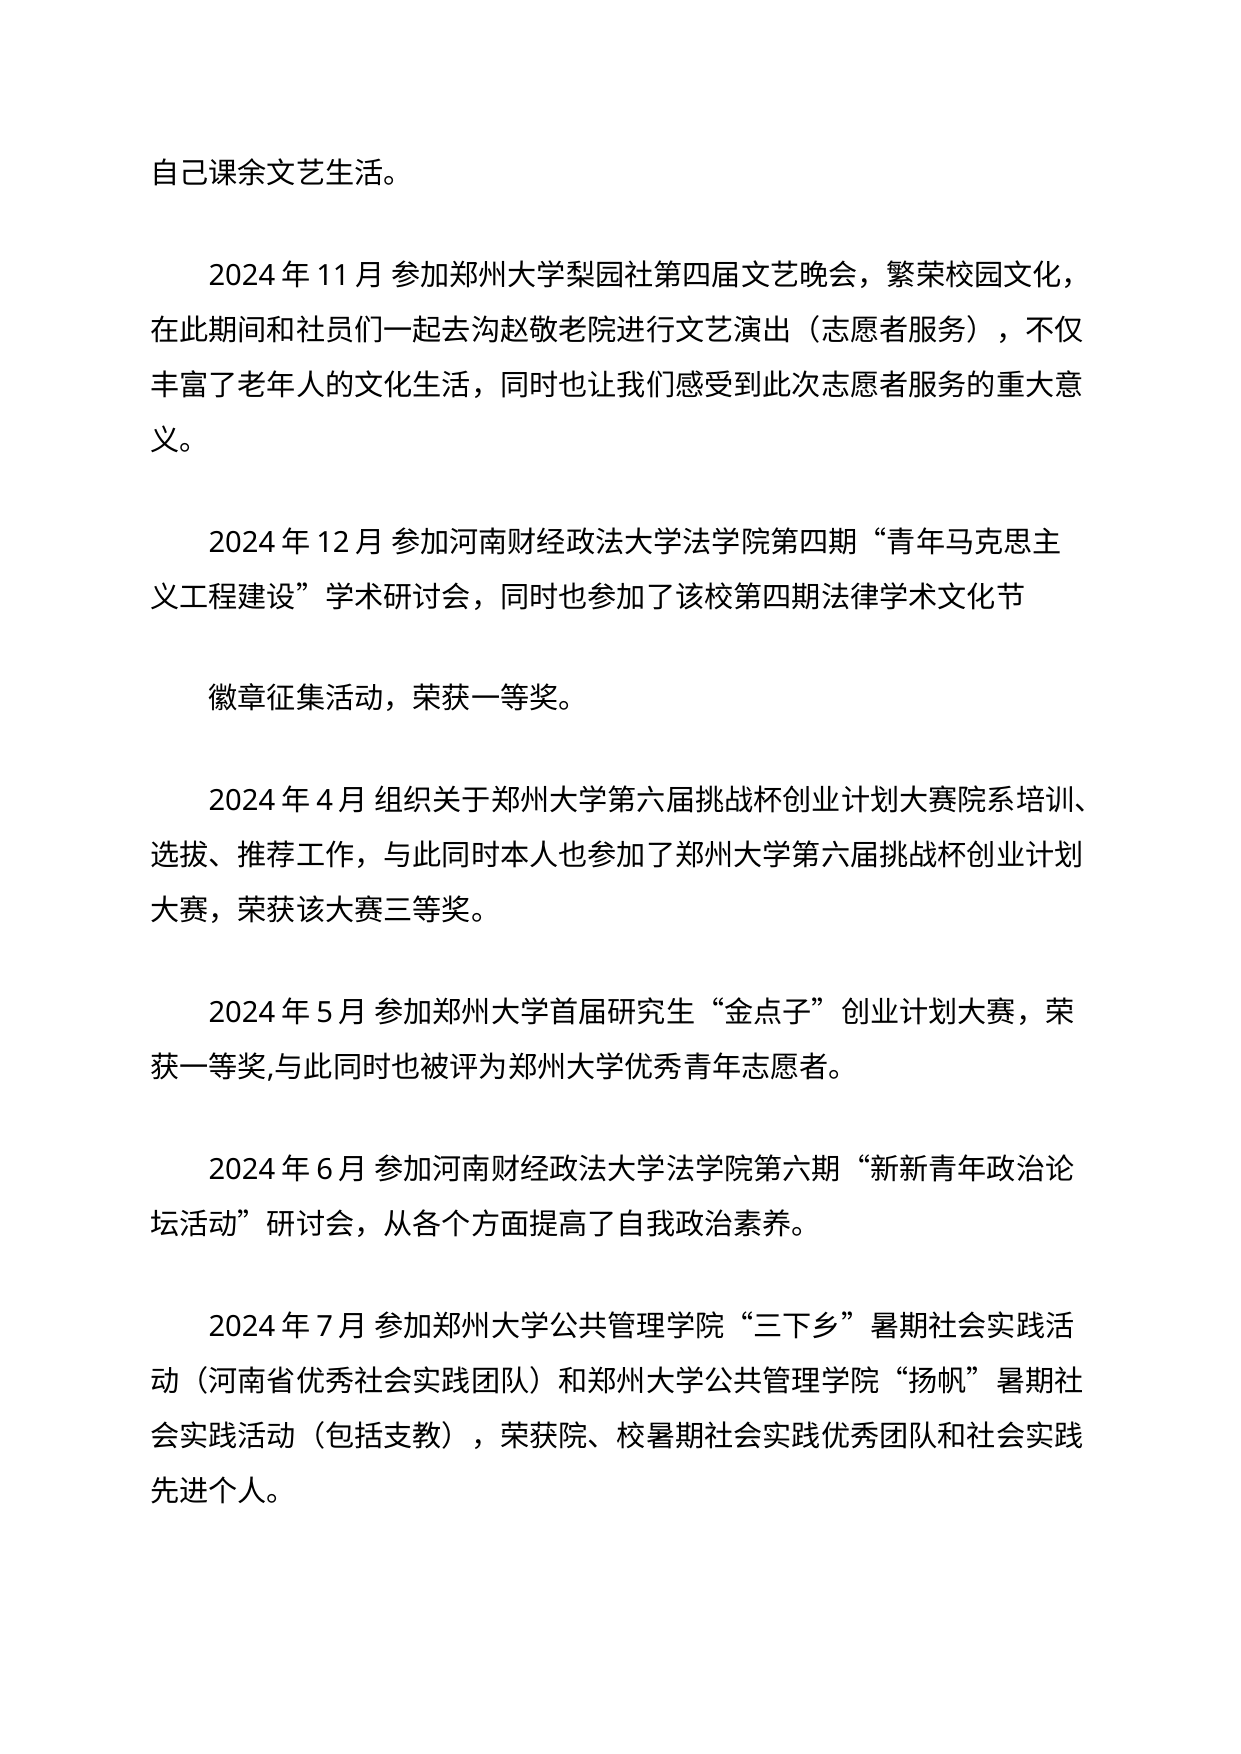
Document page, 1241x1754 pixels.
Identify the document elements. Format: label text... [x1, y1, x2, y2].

text 2024年12月 参加河南财经政法大学法学院第四期“青年马克思主义工程建设”学术研讨会，同时也参加了该校第四期法律学术文化节 [150, 518, 1090, 616]
text 徽章征集活动，荣获一等奖。 [150, 675, 1090, 717]
text 2024年6月 参加河南财经政法大学法学院第六期“新新青年政治论坛活动”研讨会，从各个方面提高了自我政治素养。 [150, 1146, 1090, 1243]
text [150, 150, 1090, 192]
text 2024年11月 参加郑州大学梨园社第四届文艺晚会，繁荣校园文化，在此期间和社员们一起去沟赵敬老院进行文艺演出（志愿者服务），不仅丰富了老年人的文化生活，同时也让我们感受到此次志愿者服务的重大意义。 [150, 252, 1090, 459]
text 2024年4月 组织关于郑州大学第六届挑战杯创业计划大赛院系培训、选拔、推荐工作，与此同时本人也参加了郑州大学第六届挑战杯创业计划大赛，荣获该大赛三等奖。 [150, 777, 1090, 929]
text 2024年5月 参加郑州大学首届研究生“金点子”创业计划大赛，荣获一等奖,与此同时也被评为郑州大学优秀青年志愿者。 [150, 988, 1090, 1086]
text 2024年7月 参加郑州大学公共管理学院“三下乡”暑期社会实践活动（河南省优秀社会实践团队）和郑州大学公共管理学院“扬帆”暑期社会实践活动（包括支教），荣获院、校暑期社会实践优秀团队和社会实践先进个人。 [150, 1302, 1090, 1509]
